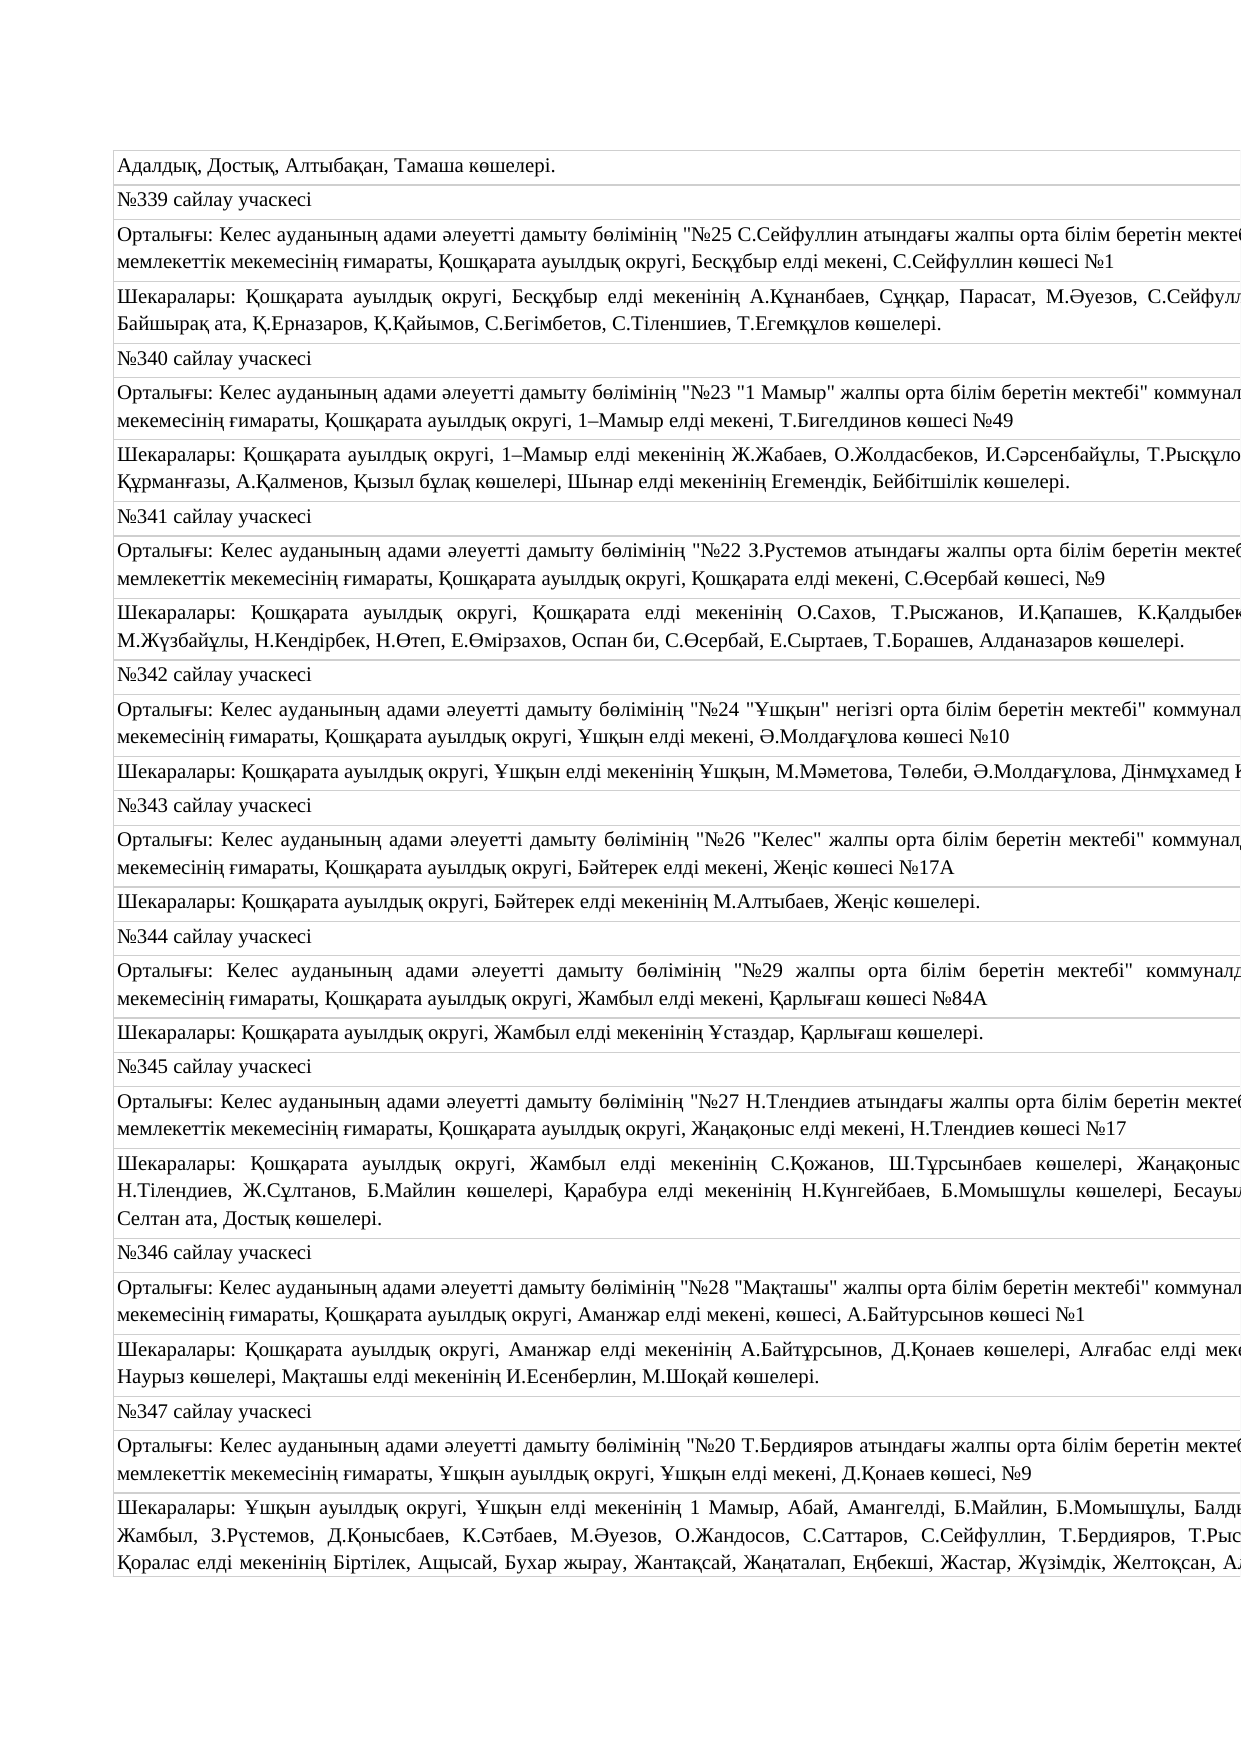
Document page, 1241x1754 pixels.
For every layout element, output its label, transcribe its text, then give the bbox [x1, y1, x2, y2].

table_cell Шекаралары: Қошқарата ауылдық округі, 1–Мамыр елді мекенінің Ж.Жабаев, О.Жолдасбеков, И.Сәрсенбайұлы, Т.Рысқұлов, Т.Бигелдинов, Құрманғазы, А.Қалменов, Қызыл бұлақ көшелері, Шынар елді мекенінің Егемендік, Бейбітшілік көшелері. [114, 440, 1240, 501]
table_cell Орталығы: Келес ауданының адами әлеуетті дамыту бөлімінің "№25 С.Сейфуллин атындағы жалпы орта білім беретін мектебі" коммуналдық мемлекеттік мекемесінің ғимараты, Қошқарата ауылдық округі, Бесқұбыр елді мекені, С.Сейфуллин көшесі №1 [114, 220, 1240, 281]
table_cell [114, 151, 1240, 184]
table_cell Орталығы: Келес ауданының адами әлеуетті дамыту бөлімінің "№27 Н.Тлендиев атындағы жалпы орта білім беретін мектебі" коммуналдық мемлекеттік мекемесінің ғимараты, Қошқарата ауылдық округі, Жаңақоныс елді мекені, Н.Тлендиев көшесі №17 [114, 1087, 1240, 1148]
table_cell №346 сайлау учаскесі [114, 1239, 1240, 1272]
table_cell Орталығы: Келес ауданының адами әлеуетті дамыту бөлімінің "№24 "Ұшқын" негізгі орта білім беретін мектебі" коммуналдық мемлекеттік мекемесінің ғимараты, Қошқарата ауылдық округі, Ұшқын елді мекені, Ә.Молдағұлова көшесі №10 [114, 695, 1240, 756]
table_cell Шекаралары: Қошқарата ауылдық округі, Бәйтерек елді мекенінің М.Алтыбаев, Жеңіс көшелері. [114, 888, 1240, 921]
table_cell №342 сайлау учаскесі [114, 661, 1240, 694]
table_cell №345 сайлау учаскесі [114, 1053, 1240, 1086]
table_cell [114, 1494, 1240, 1576]
table_cell Орталығы: Келес ауданының адами әлеуетті дамыту бөлімінің "№28 "Мақташы" жалпы орта білім беретін мектебі" коммуналдық мемлекеттік мекемесінің ғимараты, Қошқарата ауылдық округі, Аманжар елді мекені, көшесі, А.Байтурсынов көшесі №1 [114, 1273, 1240, 1334]
table_cell Шекаралары: Қошқарата ауылдық округі, Аманжар елді мекенінің А.Байтұрсынов, Д.Қонаев көшелері, Алғабас елді мекенінің Ынтымақ, Наурыз көшелері, Мақташы елді мекенінің И.Есенберлин, М.Шоқай көшелері. [114, 1335, 1240, 1396]
table_cell №339 сайлау учаскесі [114, 186, 1240, 219]
table_cell Орталығы: Келес ауданының адами әлеуетті дамыту бөлімінің "№22 З.Рустемов атындағы жалпы орта білім беретін мектебі" коммуналдық мемлекеттік мекемесінің ғимараты, Қошқарата ауылдық округі, Қошқарата елді мекені, С.Өсербай көшесі, №9 [114, 537, 1240, 597]
table_cell №347 сайлау учаскесі [114, 1397, 1240, 1430]
table_cell №343 сайлау учаскесі [114, 791, 1240, 824]
table_cell №344 сайлау учаскесі [114, 922, 1240, 955]
table_cell Орталығы: Келес ауданының адами әлеуетті дамыту бөлімінің "№26 "Келес" жалпы орта білім беретін мектебі" коммуналдық мемлекеттік мекемесінің ғимараты, Қошқарата ауылдық округі, Бәйтерек елді мекені, Жеңіс көшесі №17А [114, 826, 1240, 886]
table_cell Орталығы: Келес ауданының адами әлеуетті дамыту бөлімінің "№29 жалпы орта білім беретін мектебі" коммуналдық мемлекеттік мекемесінің ғимараты, Қошқарата ауылдық округі, Жамбыл елді мекені, Қарлығаш көшесі №84А [114, 956, 1240, 1017]
table_cell Шекаралары: Қошқарата ауылдық округі, Жамбыл елді мекенінің С.Қожанов, Ш.Тұрсынбаев көшелері, Жаңақоныс елді мекенінің Н.Тілендиев, Ж.Сұлтанов, Б.Майлин көшелері, Қарабура елді мекенінің Н.Күнгейбаев, Б.Момышұлы көшелері, Бесауыл елді мекенінің Селтан ата, Достық көшелері. [114, 1149, 1240, 1237]
table_cell №341 сайлау учаскесі [114, 502, 1240, 535]
table_cell Шекаралары: Қошқарата ауылдық округі, Қошқарата елді мекенінің О.Сахов, Т.Рысжанов, И.Қапашев, К.Қалдыбеков, Н.Есенбаев, М.Жүзбайұлы, Н.Кендірбек, Н.Өтеп, Е.Өмірзахов, Оспан би, С.Өсербай, Е.Сыртаев, Т.Борашев, Алданазаров көшелері. [114, 599, 1240, 659]
table_cell Шекаралары: Қошқарата ауылдық округі, Жамбыл елді мекенінің Ұстаздар, Қарлығаш көшелері. [114, 1019, 1240, 1052]
table_cell №340 сайлау учаскесі [114, 344, 1240, 377]
table_cell Шекаралары: Қошқарата ауылдық округі, Бесқұбыр елді мекенінің А.Кұнанбаев, Сұңқар, Парасат, М.Әуезов, С.Сейфуллин, А.Құтышев, Байшырақ ата, Қ.Ерназаров, Қ.Қайымов, С.Бегімбетов, С.Тіленшиев, Т.Егемқұлов көшелері. [114, 282, 1240, 343]
table_cell Орталығы: Келес ауданының адами әлеуетті дамыту бөлімінің "№20 Т.Бердияров атындағы жалпы орта білім беретін мектебі" коммуналдық мемлекеттік мекемесінің ғимараты, Ұшқын ауылдық округі, Ұшқын елді мекені, Д.Қонаев көшесі, №9 [114, 1431, 1240, 1492]
table_cell Шекаралары: Қошқарата ауылдық округі, Ұшқын елді мекенінің Ұшқын, М.Мәметова, Төлеби, Ә.Молдағұлова, Дінмұхамед Қонаев көшелері [114, 757, 1240, 790]
table_cell Орталығы: Келес ауданының адами әлеуетті дамыту бөлімінің "№23 "1 Мамыр" жалпы орта білім беретін мектебі" коммуналдық мемлекеттік мекемесінің ғимараты, Қошқарата ауылдық округі, 1–Мамыр елді мекені, Т.Бигелдинов көшесі №49 [114, 378, 1240, 439]
